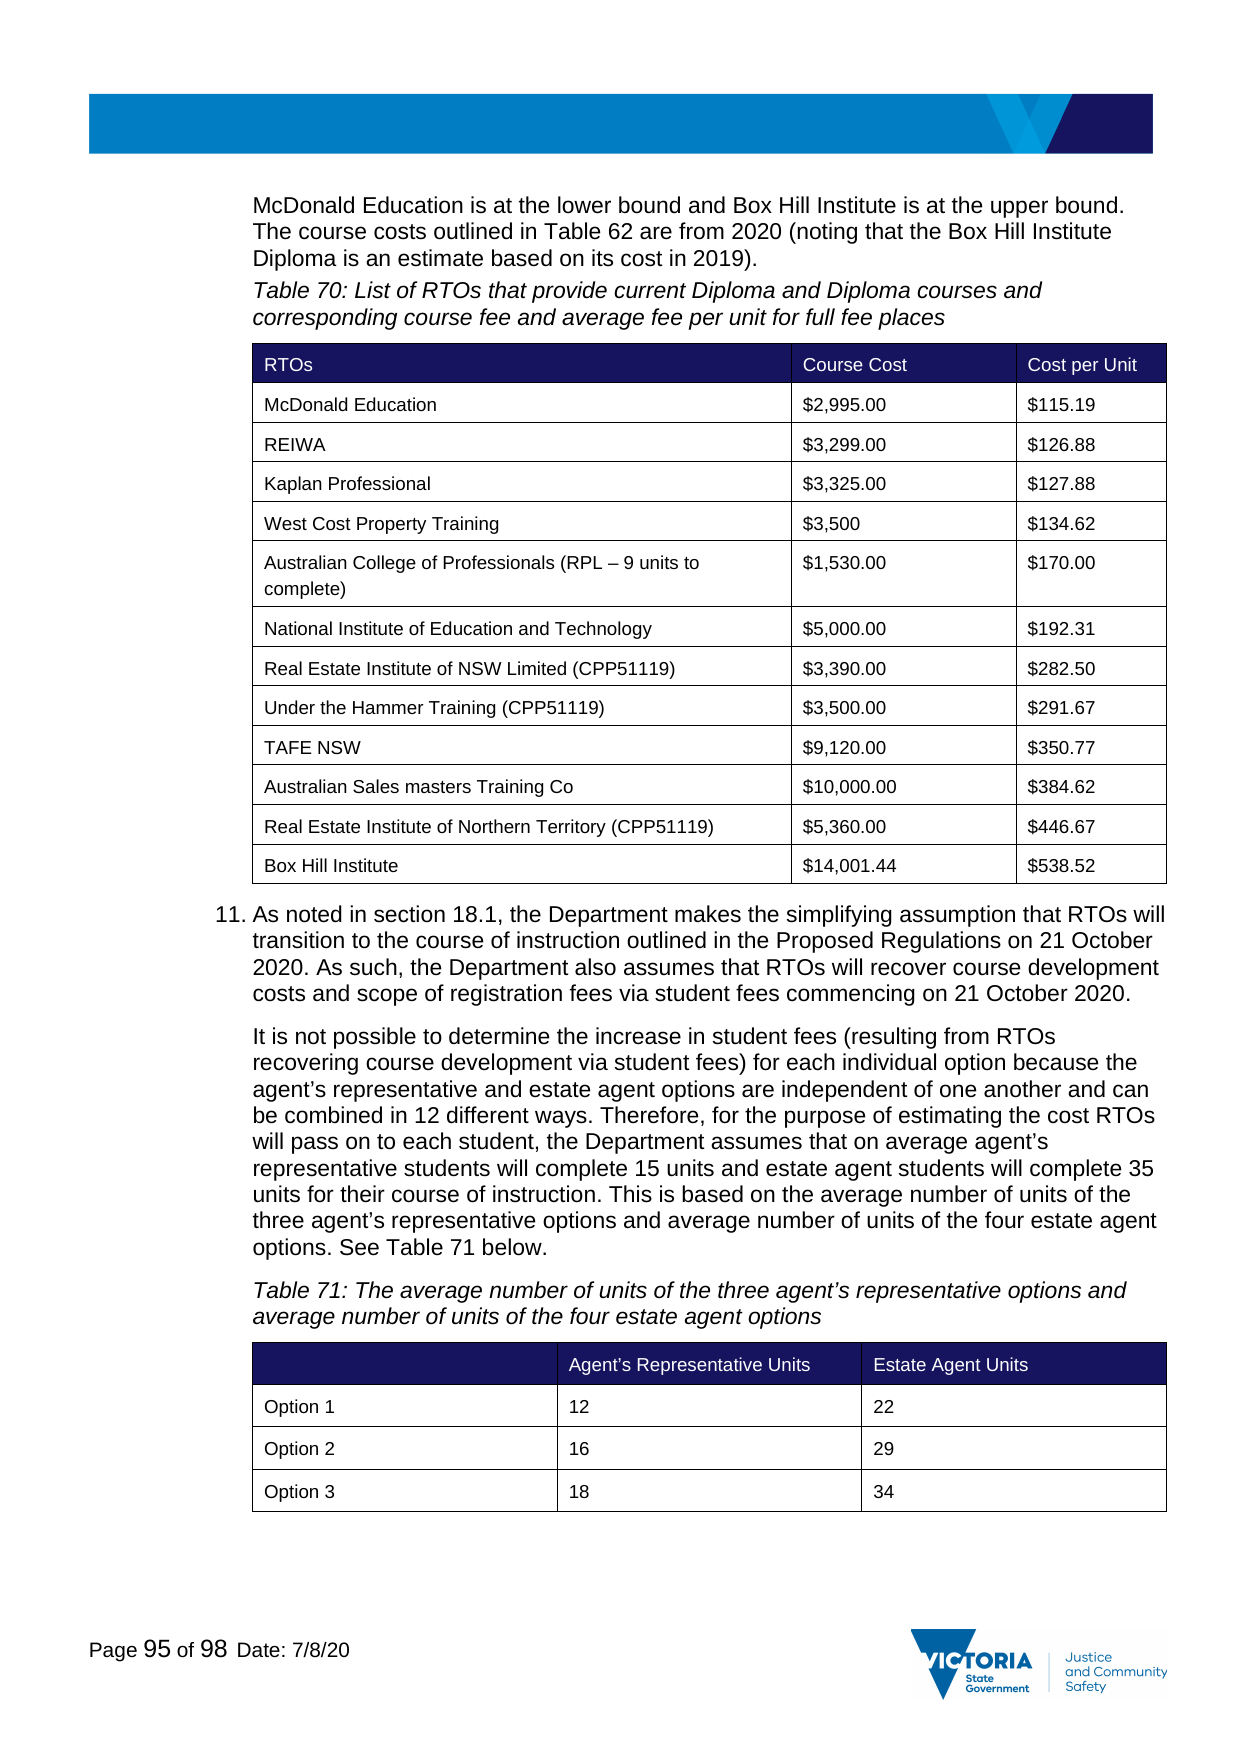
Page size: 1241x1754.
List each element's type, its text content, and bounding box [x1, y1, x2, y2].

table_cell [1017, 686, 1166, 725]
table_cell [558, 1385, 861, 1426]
text It is not possible to determine the increase in student fees (resulting from RTOs recovering course development via student fees) for each individual option because the agent’s representative and estate agent options are independent of one another and can be combined in 12 different ways. Therefore, for the purpose of estimating the cost RTOs will pass on to each student, the Department assumes that on average agent’s representative students will complete 15 units and estate agent students will complete 35 units for their course of instruction. This is based on the average number of units of the three agent’s representative options and average number of units of the four estate agent options. See Table 71 below. [252, 1023, 1167, 1260]
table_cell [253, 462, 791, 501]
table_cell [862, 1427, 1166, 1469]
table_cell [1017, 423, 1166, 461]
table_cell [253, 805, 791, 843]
text Table 71: The average number of units of the three agent’s representative options and average number of units of the four estate agent options [252, 1277, 1167, 1329]
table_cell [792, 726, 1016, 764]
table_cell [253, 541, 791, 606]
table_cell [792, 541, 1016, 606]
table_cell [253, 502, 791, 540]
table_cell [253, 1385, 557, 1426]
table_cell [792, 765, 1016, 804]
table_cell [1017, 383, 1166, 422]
picture [911, 1629, 1168, 1700]
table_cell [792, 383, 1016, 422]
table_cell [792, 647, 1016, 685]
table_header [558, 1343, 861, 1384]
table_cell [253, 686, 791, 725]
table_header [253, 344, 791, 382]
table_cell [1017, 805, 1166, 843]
list As noted in section 18.1, the Department makes the simplifying assumption that RTOs will transition to the course of instruction outlined in the Proposed Regulations on 21 October 2020. As such, the Department also assumes that RTOs will recover course development costs and scope of registration fees via student fees commencing on 21 October 2020. [215, 901, 1167, 1006]
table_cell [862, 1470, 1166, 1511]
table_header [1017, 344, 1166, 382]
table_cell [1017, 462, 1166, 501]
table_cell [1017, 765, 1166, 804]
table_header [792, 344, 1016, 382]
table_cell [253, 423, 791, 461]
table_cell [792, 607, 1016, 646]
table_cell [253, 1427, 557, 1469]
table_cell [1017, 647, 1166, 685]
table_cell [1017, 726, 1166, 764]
picture [0, 0, 1241, 163]
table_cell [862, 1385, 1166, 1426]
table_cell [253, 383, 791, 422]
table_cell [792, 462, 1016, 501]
text Table 70: List of RTOs that provide current Diploma and Diploma courses and corresponding course fee and average fee per unit for full fee places [252, 277, 1167, 330]
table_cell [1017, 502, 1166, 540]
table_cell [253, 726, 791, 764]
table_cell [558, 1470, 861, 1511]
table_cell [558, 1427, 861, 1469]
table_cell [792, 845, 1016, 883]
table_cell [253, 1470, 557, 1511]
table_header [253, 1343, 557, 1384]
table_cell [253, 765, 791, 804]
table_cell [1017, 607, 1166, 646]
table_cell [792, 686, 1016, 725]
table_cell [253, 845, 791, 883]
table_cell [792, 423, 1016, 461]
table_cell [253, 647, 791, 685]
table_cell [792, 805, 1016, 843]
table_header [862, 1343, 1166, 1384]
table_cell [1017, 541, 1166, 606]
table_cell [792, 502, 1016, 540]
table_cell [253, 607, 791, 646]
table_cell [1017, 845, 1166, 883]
